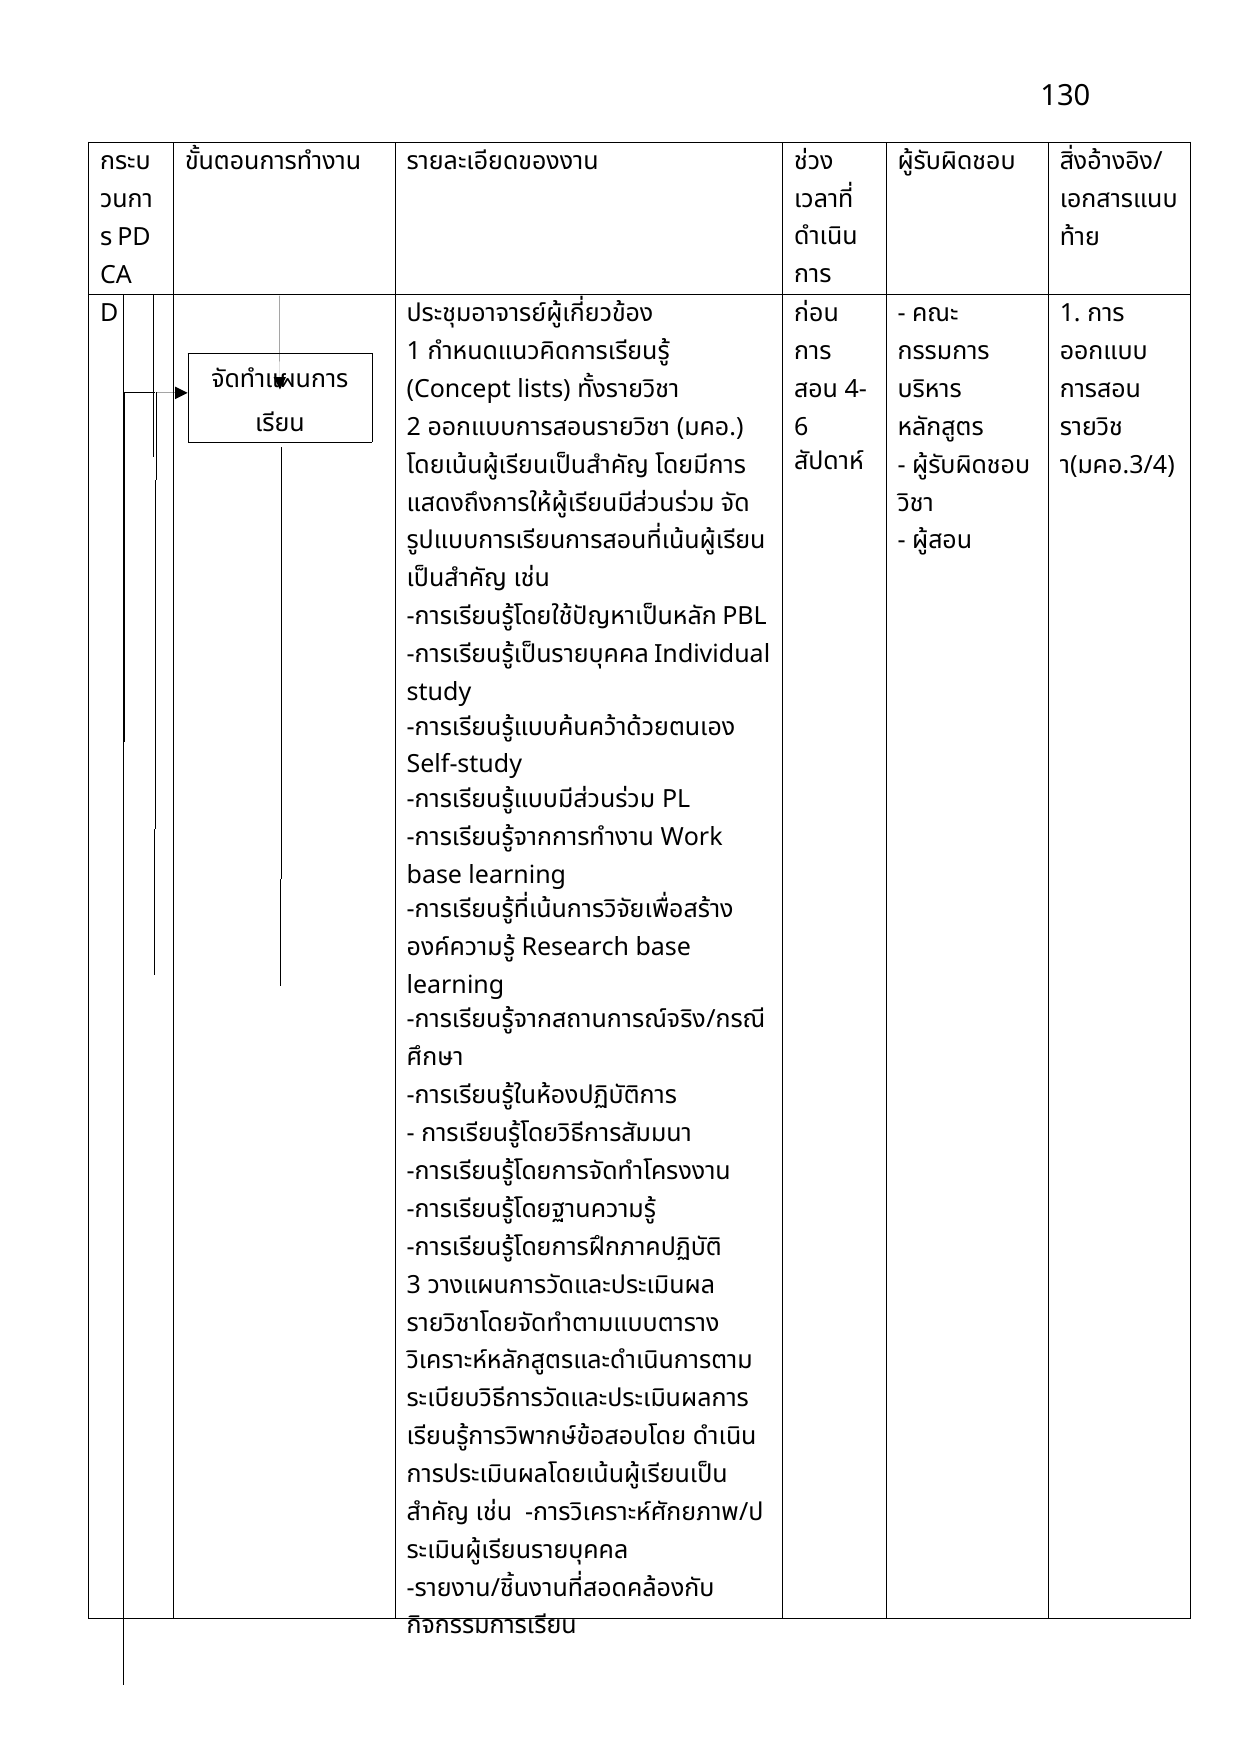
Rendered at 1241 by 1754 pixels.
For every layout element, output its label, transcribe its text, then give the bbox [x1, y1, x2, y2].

table_cell [174, 295, 395, 1618]
table_header รายละเอียดของงาน [396, 143, 782, 294]
table_cell - คณะกรรมการบริหารหลักสูตร - ผู้รับผิดชอบวิชา - ผู้สอน [887, 295, 1048, 1618]
table_header กระบวนการPDCA [89, 143, 173, 294]
table_header ขั้นตอนการทำงาน [174, 143, 395, 294]
table_cell 1. การออกแบบการสอนรายวิชา(มคอ.3/4) [1049, 295, 1190, 1618]
table_header สิ่งอ้างอิง/เอกสารแนบท้าย [1049, 143, 1190, 294]
table_cell ประชุมอาจารย์ผู้เกี่ยวข้อง 1 กำหนดแนวคิดการเรียนรู้ (Concept lists) ทั้งรายวิชา 2 ออกแบบการสอนรายวิชา (มคอ.) โดยเน้นผู้เรียนเป็นสำคัญ โดยมีการแสดงถึงการให้ผู้เรียนมีส่วนร่วม จัดรูปแบบการเรียนการสอนที่เน้นผู้เรียนเป็นสำคัญ เช่น -การเรียนรู้โดยใช้ปัญหาเป็นหลักPBL -การเรียนรู้เป็นรายบุคคลIndividual study -การเรียนรู้แบบค้นคว้าด้วยตนเอง Self-study -การเรียนรู้แบบมีส่วนร่วม PL -การเรียนรู้จากการทำงาน Work base learning -การเรียนรู้ที่เน้นการวิจัยเพื่อสร้างองค์ความรู้ Research base learning -การเรียนรู้จากสถานการณ์จริง/กรณีศึกษา -การเรียนรู้ในห้องปฏิบัติการ - การเรียนรู้โดยวิธีการสัมมนา -การเรียนรู้โดยการจัดทำโครงงาน -การเรียนรู้โดยฐานความรู้ -การเรียนรู้โดยการฝึกภาคปฏิบัติ 3 วางแผนการวัดและประเมินผลรายวิชาโดยจัดทำตามแบบตารางวิเคราะห์หลักสูตรและดำเนินการตามระเบียบวิธีการวัดและประเมินผลการเรียนรู้การวิพากษ์ข้อสอบโดย ดำเนินการประเมินผลโดยเน้นผู้เรียนเป็นสำคัญ เช่น -การวิเคราะห์ศักยภาพ/ประเมินผู้เรียนรายบุคคล -รายงาน/ชิ้นงานที่สอดคล้องกับกิจกรรมการเรียน -การประเมินตามสภาพการณ์จริง/ผลการปฏิบัติงาน -แฟ้มผลงาน [396, 295, 782, 1618]
table_header ผู้รับผิดชอบ [887, 143, 1048, 294]
table_cell ก่อนการสอน 4-6 สัปดาห์ [783, 295, 886, 1618]
table_cell D [124, 295, 173, 1618]
table_cell D [89, 295, 123, 1618]
table_header ช่วงเวลาที่ดำเนินการ [783, 143, 886, 294]
